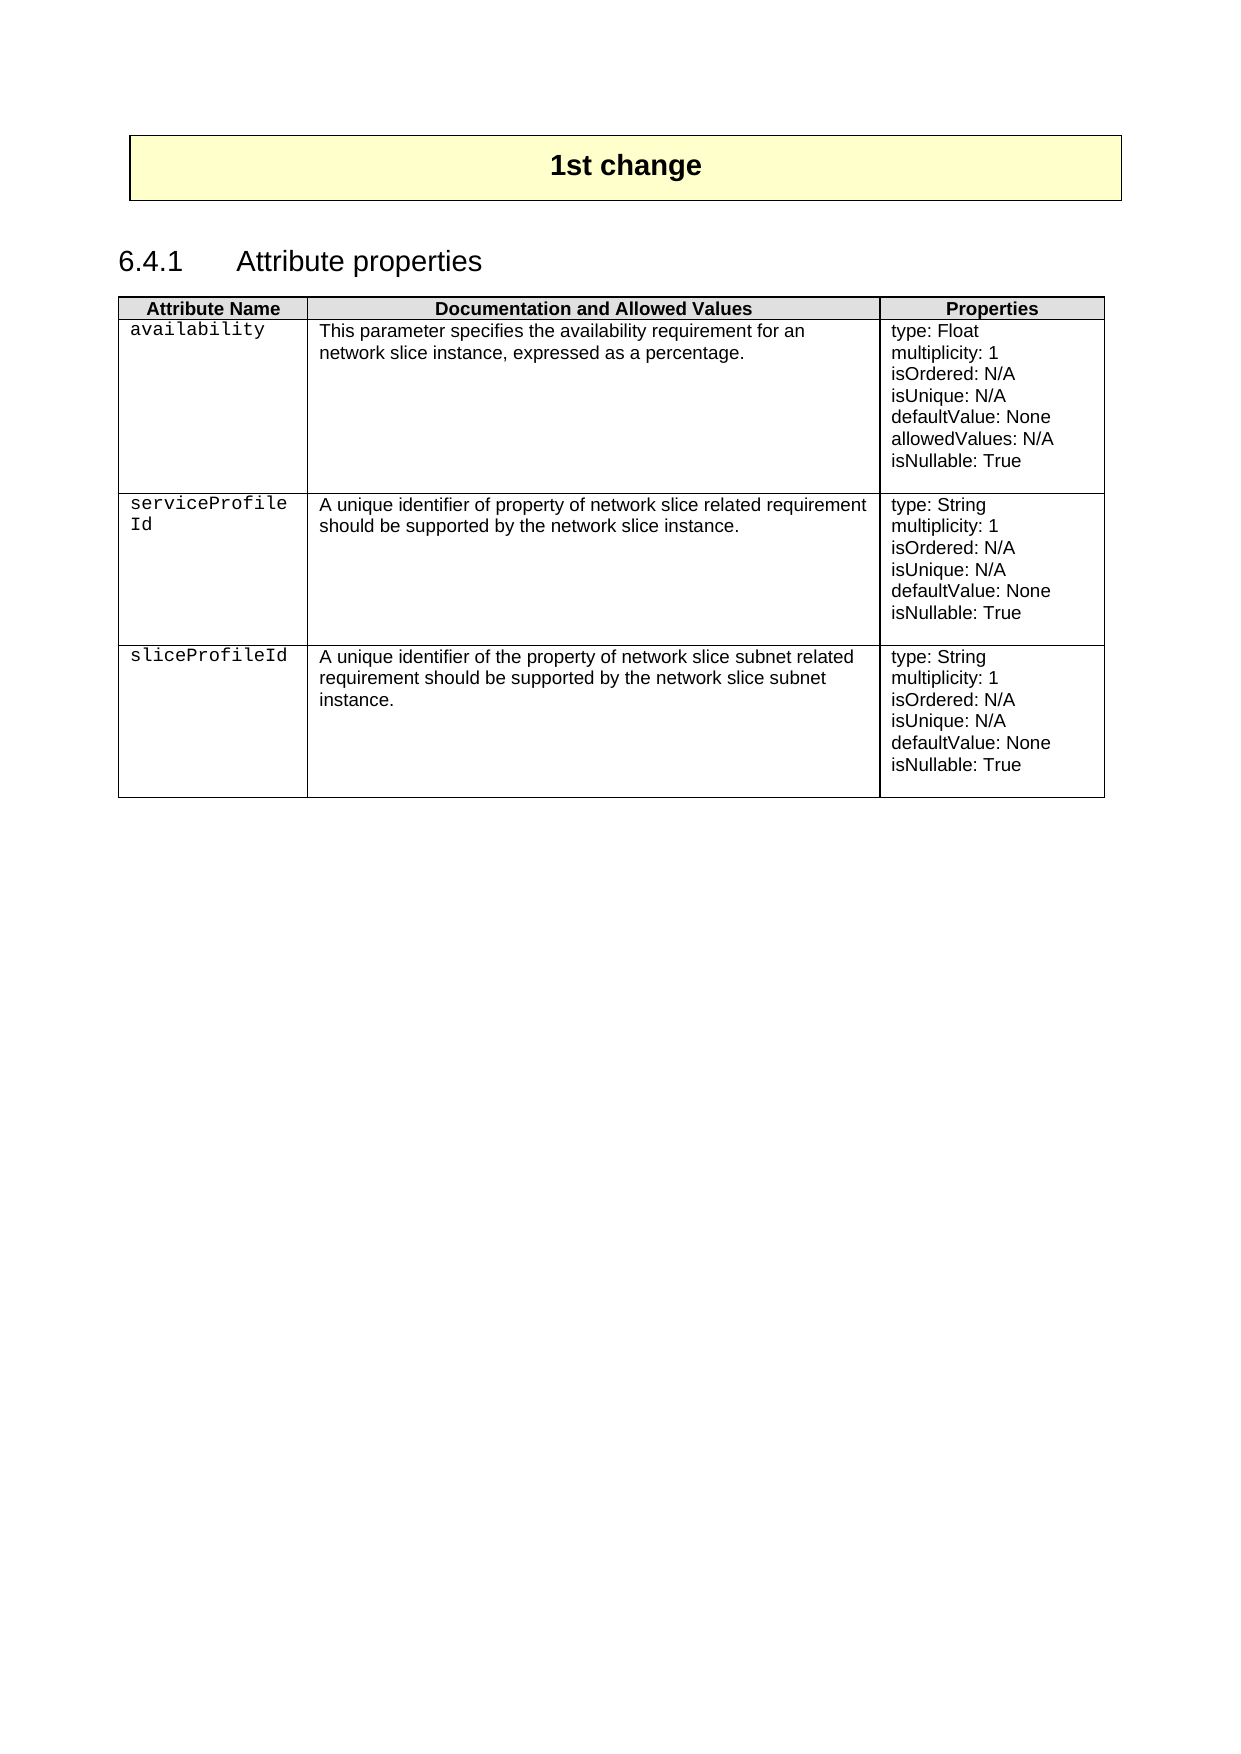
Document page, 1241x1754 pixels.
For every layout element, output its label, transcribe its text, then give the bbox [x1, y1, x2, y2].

table_cell A unique identifier of the property of network slice subnet related requirement should be supported by the network slice subnet instance. [308, 646, 879, 797]
table_cell A unique identifier of property of network slice related requirement should be supported by the network slice instance. [308, 494, 879, 644]
table_cell type: String multiplicity: 1 isOrdered: N/A isUnique: N/A defaultValue: None isNullable: True [881, 646, 1104, 797]
table_header 1st change [131, 136, 1121, 200]
table_cell serviceProfileId [119, 494, 307, 644]
table_header Properties [881, 298, 1104, 319]
table_cell sliceProfileId [119, 646, 307, 797]
table_cell availability [119, 320, 307, 493]
table_cell type: String multiplicity: 1 isOrdered: N/A isUnique: N/A defaultValue: None isNullable: True [881, 494, 1104, 644]
subtitle 6.4.1 Attribute properties [118, 244, 1122, 278]
table_header Attribute Name [119, 298, 307, 319]
table_cell This parameter specifies the availability requirement for an network slice instance, expressed as a percentage. [308, 320, 879, 493]
table_header Documentation and Allowed Values [308, 298, 879, 319]
table_cell type: Float multiplicity: 1 isOrdered: N/A isUnique: N/A defaultValue: None allowedValues: N/A isNullable: True [881, 320, 1104, 493]
